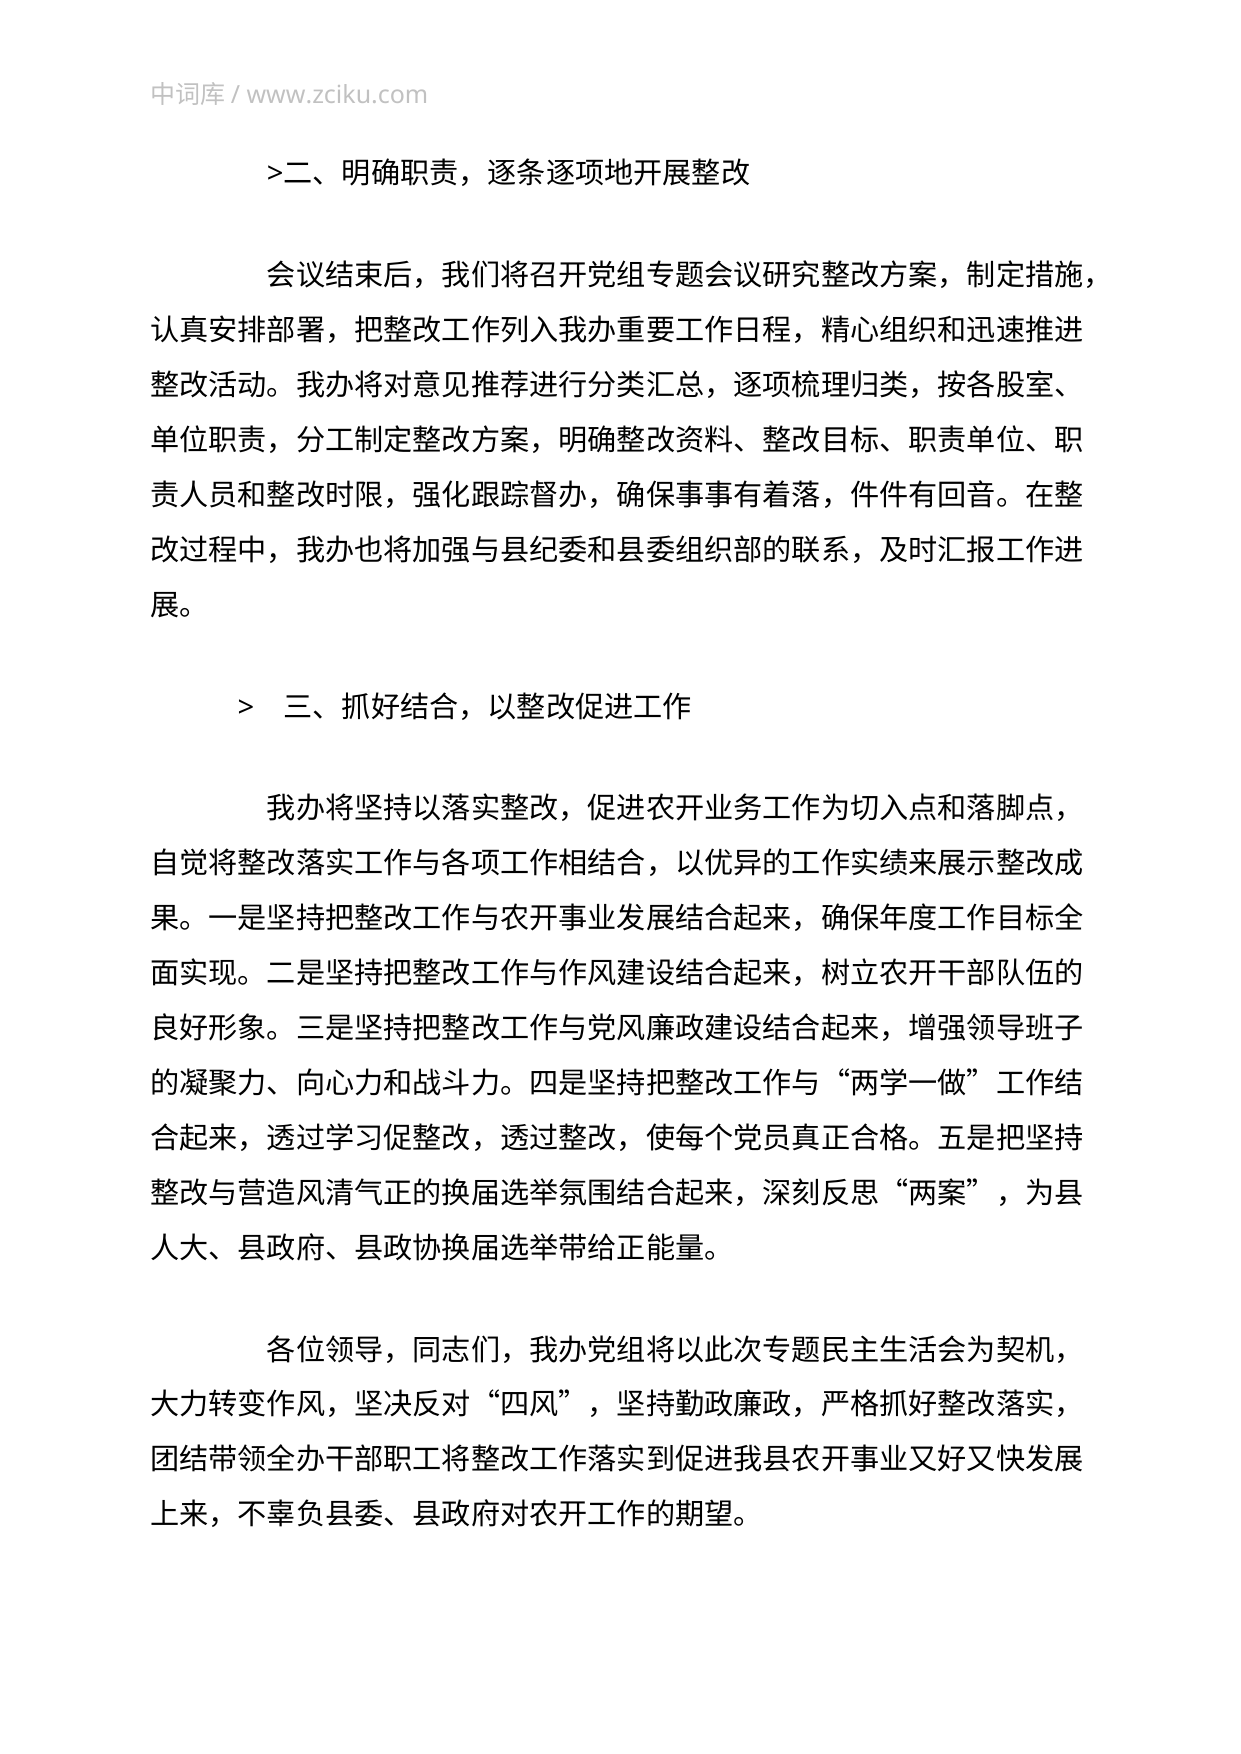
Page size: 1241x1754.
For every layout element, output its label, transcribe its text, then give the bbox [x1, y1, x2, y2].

text 我办将坚持以落实整改，促进农开业务工作为切入点和落脚点，自觉将整改落实工作与各项工作相结合，以优异的工作实绩来展示整改成果。一是坚持把整改工作与农开事业发展结合起来，确保年度工作目标全面实现。二是坚持把整改工作与作风建设结合起来，树立农开干部队伍的良好形象。三是坚持把整改工作与党风廉政建设结合起来，增强领导班子的凝聚力、向心力和战斗力。四是坚持把整改工作与“两学一做”工作结合起来，透过学习促整改，透过整改，使每个党员真正合格。五是把坚持整改与营造风清气正的换届选举氛围结合起来，深刻反思“两案”，为县人大、县政府、县政协换届选举带给正能量。 [150, 785, 1090, 1267]
text 会议结束后，我们将召开党组专题会议研究整改方案，制定措施，认真安排部署，把整改工作列入我办重要工作日程，精心组织和迅速推进整改活动。我办将对意见推荐进行分类汇总，逐项梳理归类，按各股室、单位职责，分工制定整改方案，明确整改资料、整改目标、职责单位、职责人员和整改时限，强化跟踪督办，确保事事有着落，件件有回音。在整改过程中，我办也将加强与县纪委和县委组织部的联系，及时汇报工作进展。 [150, 252, 1090, 624]
text > 三、抓好结合，以整改促进工作 [150, 683, 1090, 726]
text 各位领导，同志们，我办党组将以此次专题民主生活会为契机，大力转变作风，坚决反对“四风”，坚持勤政廉政，严格抓好整改落实，团结带领全办干部职工将整改工作落实到促进我县农开事业又好又快发展上来，不辜负县委、县政府对农开工作的期望。 [150, 1326, 1090, 1533]
text >二、明确职责，逐条逐项地开展整改 [150, 150, 1090, 192]
